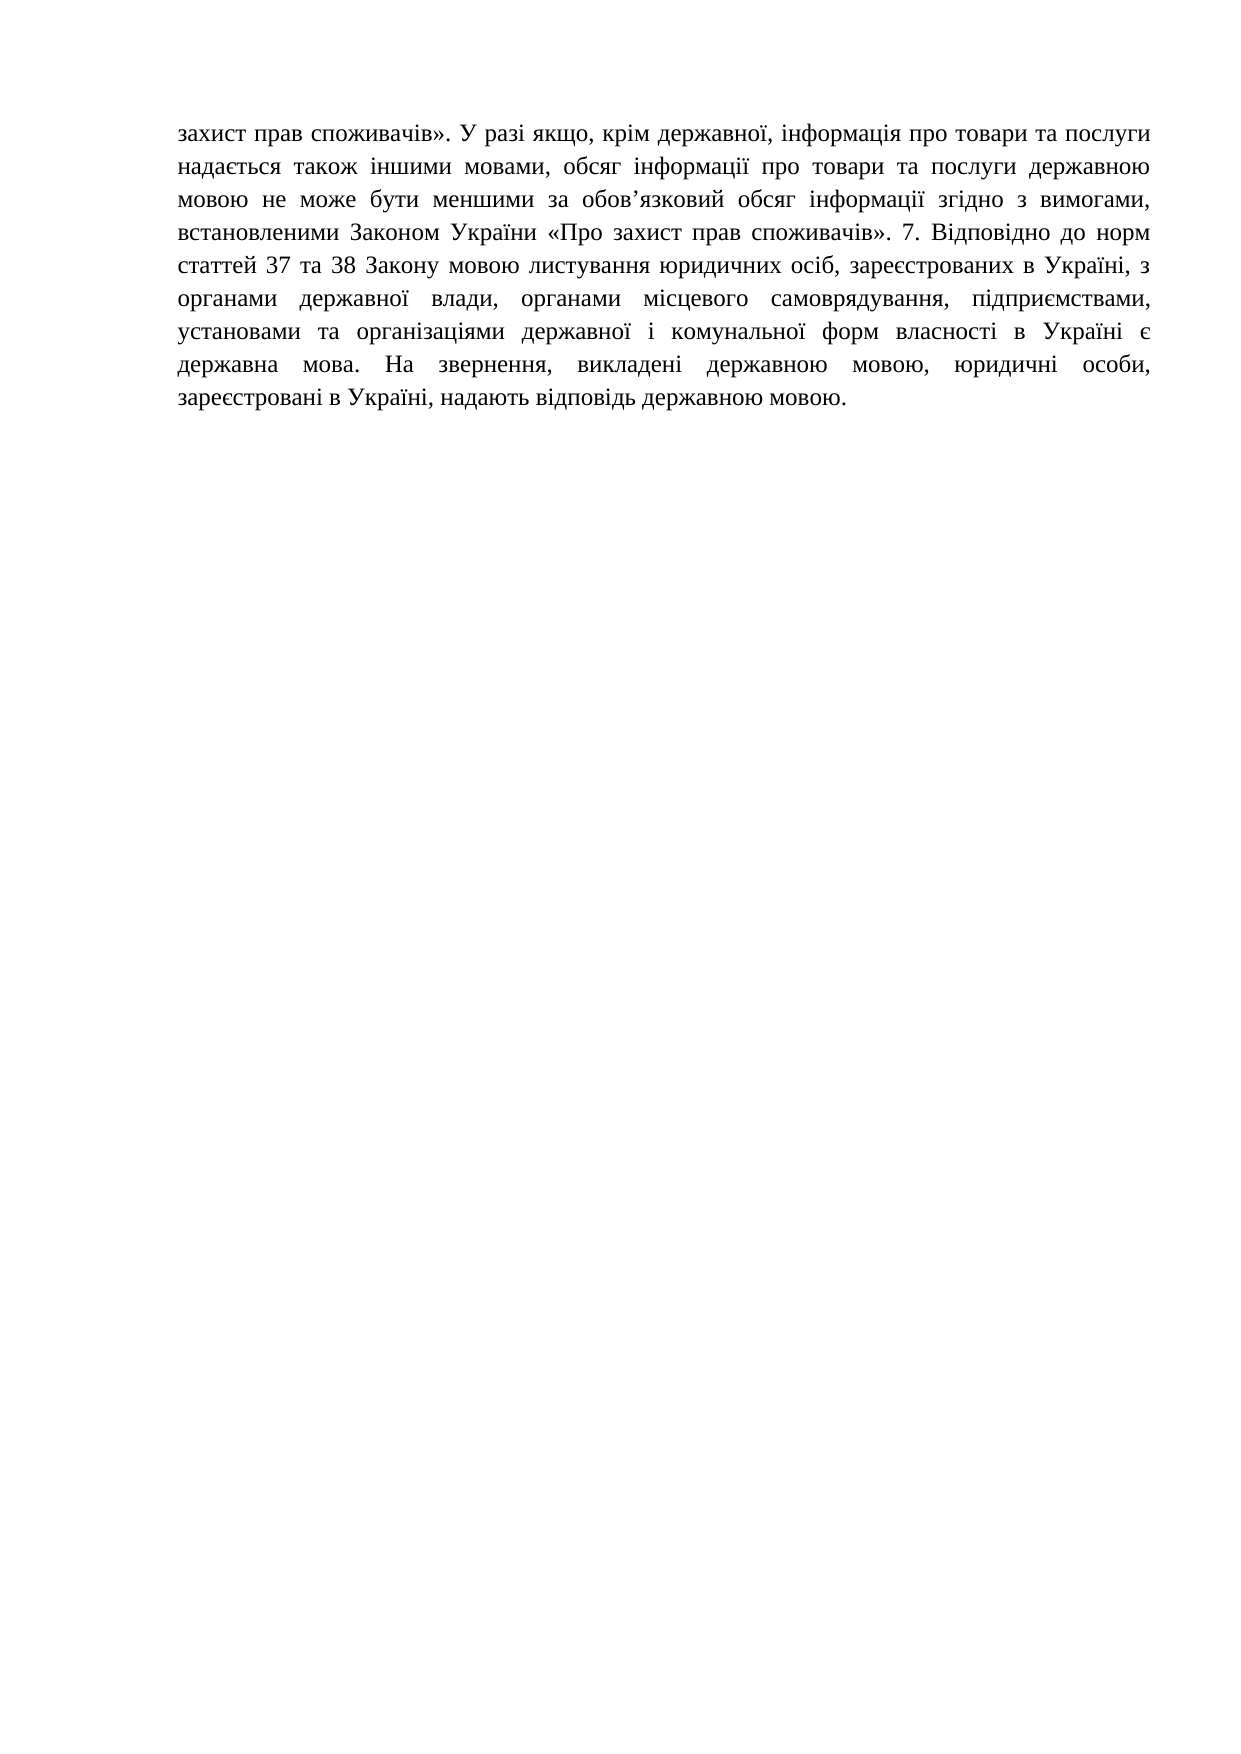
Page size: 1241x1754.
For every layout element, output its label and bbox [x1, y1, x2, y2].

text [177, 118, 1152, 411]
